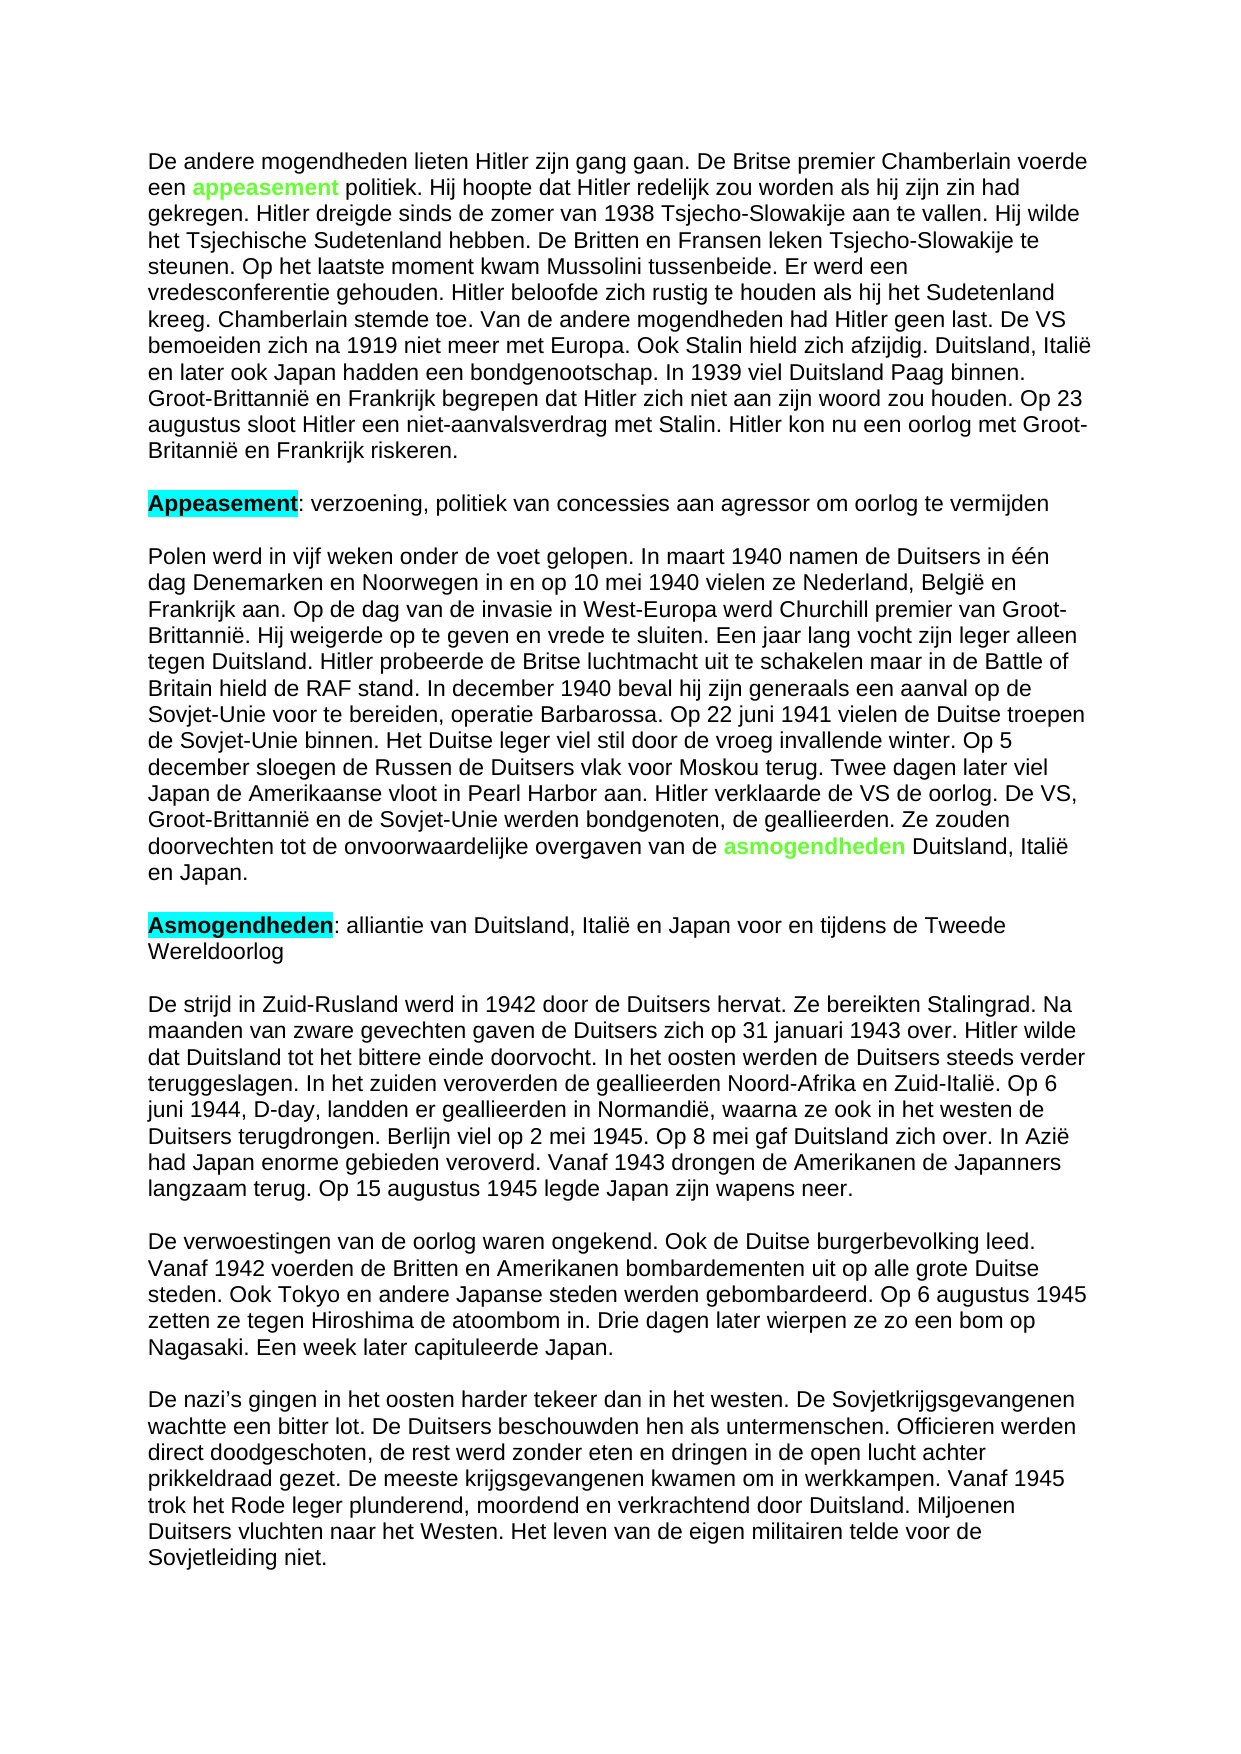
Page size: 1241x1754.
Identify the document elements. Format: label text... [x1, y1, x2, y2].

text De verwoestingen van de oorlog waren ongekend. Ook de Duitse burgerbevolking leed. Vanaf 1942 voerden de Britten en Amerikanen bombardementen uit op alle grote Duitse steden. Ook Tokyo en andere Japanse steden werden gebombardeerd. Op 6 augustus 1945 zetten ze tegen Hiroshima de atoombom in. Drie dagen later wierpen ze zo een bom op Nagasaki. Een week later capituleerde Japan. [148, 1228, 1093, 1360]
text Appeasement: verzoening, politiek van concessies aan agressor om oorlog te vermijden [298, 490, 1093, 517]
text De nazi’s gingen in het oosten harder tekeer dan in het westen. De Sovjetkrijgsgevangenen wachtte een bitter lot. De Duitsers beschouwden hen als untermenschen. Officieren werden direct doodgeschoten, de rest werd zonder eten en dringen in de open lucht achter prikkeldraad gezet. De meeste krijgsgevangenen kwamen om in werkkampen. Vanaf 1945 trok het Rode leger plunderend, moordend en verkrachtend door Duitsland. Miljoenen Duitsers vluchten naar het Westen. Het leven van de eigen militairen telde voor de Sovjetleiding niet. [148, 1386, 1093, 1571]
text De strijd in Zuid-Rusland werd in 1942 door de Duitsers hervat. Ze bereikten Stalingrad. Na maanden van zware gevechten gaven de Duitsers zich op 31 januari 1943 over. Hitler wilde dat Duitsland tot het bittere einde doorvocht. In het oosten werden de Duitsers steeds verder teruggeslagen. In het zuiden veroverden de geallieerden Noord-Afrika en Zuid-Italië. Op 6 juni 1944, D-day, landden er geallieerden in Normandië, waarna ze ook in het westen de Duitsers terugdrongen. Berlijn viel op 2 mei 1945. Op 8 mei gaf Duitsland zich over. In Azië had Japan enorme gebieden veroverd. Vanaf 1943 drongen de Amerikanen de Japanners langzaam terug. Op 15 augustus 1945 legde Japan zijn wapens neer. [148, 991, 1093, 1202]
text Asmogendheden: alliantie van Duitsland, Italië en Japan voor en tijdens de Tweede Wereldoorlog [148, 912, 1093, 964]
text De andere mogendheden lieten Hitler zijn gang gaan. De Britse premier Chamberlain voerde een appeasement politiek. Hij hoopte dat Hitler redelijk zou worden als hij zijn zin had gekregen. Hitler dreigde sinds de zomer van 1938 Tsjecho-Slowakije aan te vallen. Hij wilde het Tsjechische Sudetenland hebben. De Britten en Fransen leken Tsjecho-Slowakije te steunen. Op het laatste moment kwam Mussolini tussenbeide. Er werd een vredesconferentie gehouden. Hitler beloofde zich rustig te houden als hij het Sudetenland kreeg. Chamberlain stemde toe. Van de andere mogendheden had Hitler geen last. De VS bemoeiden zich na 1919 niet meer met Europa. Ook Stalin hield zich afzijdig. Duitsland, Italië en later ook Japan hadden een bondgenootschap. In 1939 viel Duitsland Paag binnen. Groot-Brittannië en Frankrijk begrepen dat Hitler zich niet aan zijn woord zou houden. Op 23 augustus sloot Hitler een niet-aanvalsverdrag met Stalin. Hitler kon nu een oorlog met Groot-Britannië en Frankrijk riskeren. [148, 148, 1093, 464]
text Polen werd in vijf weken onder de voet gelopen. In maart 1940 namen de Duitsers in één dag Denemarken en Noorwegen in en op 10 mei 1940 vielen ze Nederland, België en Frankrijk aan. Op de dag van de invasie in West-Europa werd Churchill premier van Groot-Brittannië. Hij weigerde op te geven en vrede te sluiten. Een jaar lang vocht zijn leger alleen tegen Duitsland. Hitler probeerde de Britse luchtmacht uit te schakelen maar in de Battle of Britain hield de RAF stand. In december 1940 beval hij zijn generaals een aanval op de Sovjet-Unie voor te bereiden, operatie Barbarossa. Op 22 juni 1941 vielen de Duitse troepen de Sovjet-Unie binnen. Het Duitse leger viel stil door de vroeg invallende winter. Op 5 december sloegen de Russen de Duitsers vlak voor Moskou terug. Twee dagen later viel Japan de Amerikaanse vloot in Pearl Harbor aan. Hitler verklaarde de VS de oorlog. De VS, Groot-Brittannië en de Sovjet-Unie werden bondgenoten, de geallieerden. Ze zouden doorvechten tot de onvoorwaardelijke overgaven van de asmogendheden Duitsland, Italië en Japan. [148, 543, 1093, 886]
